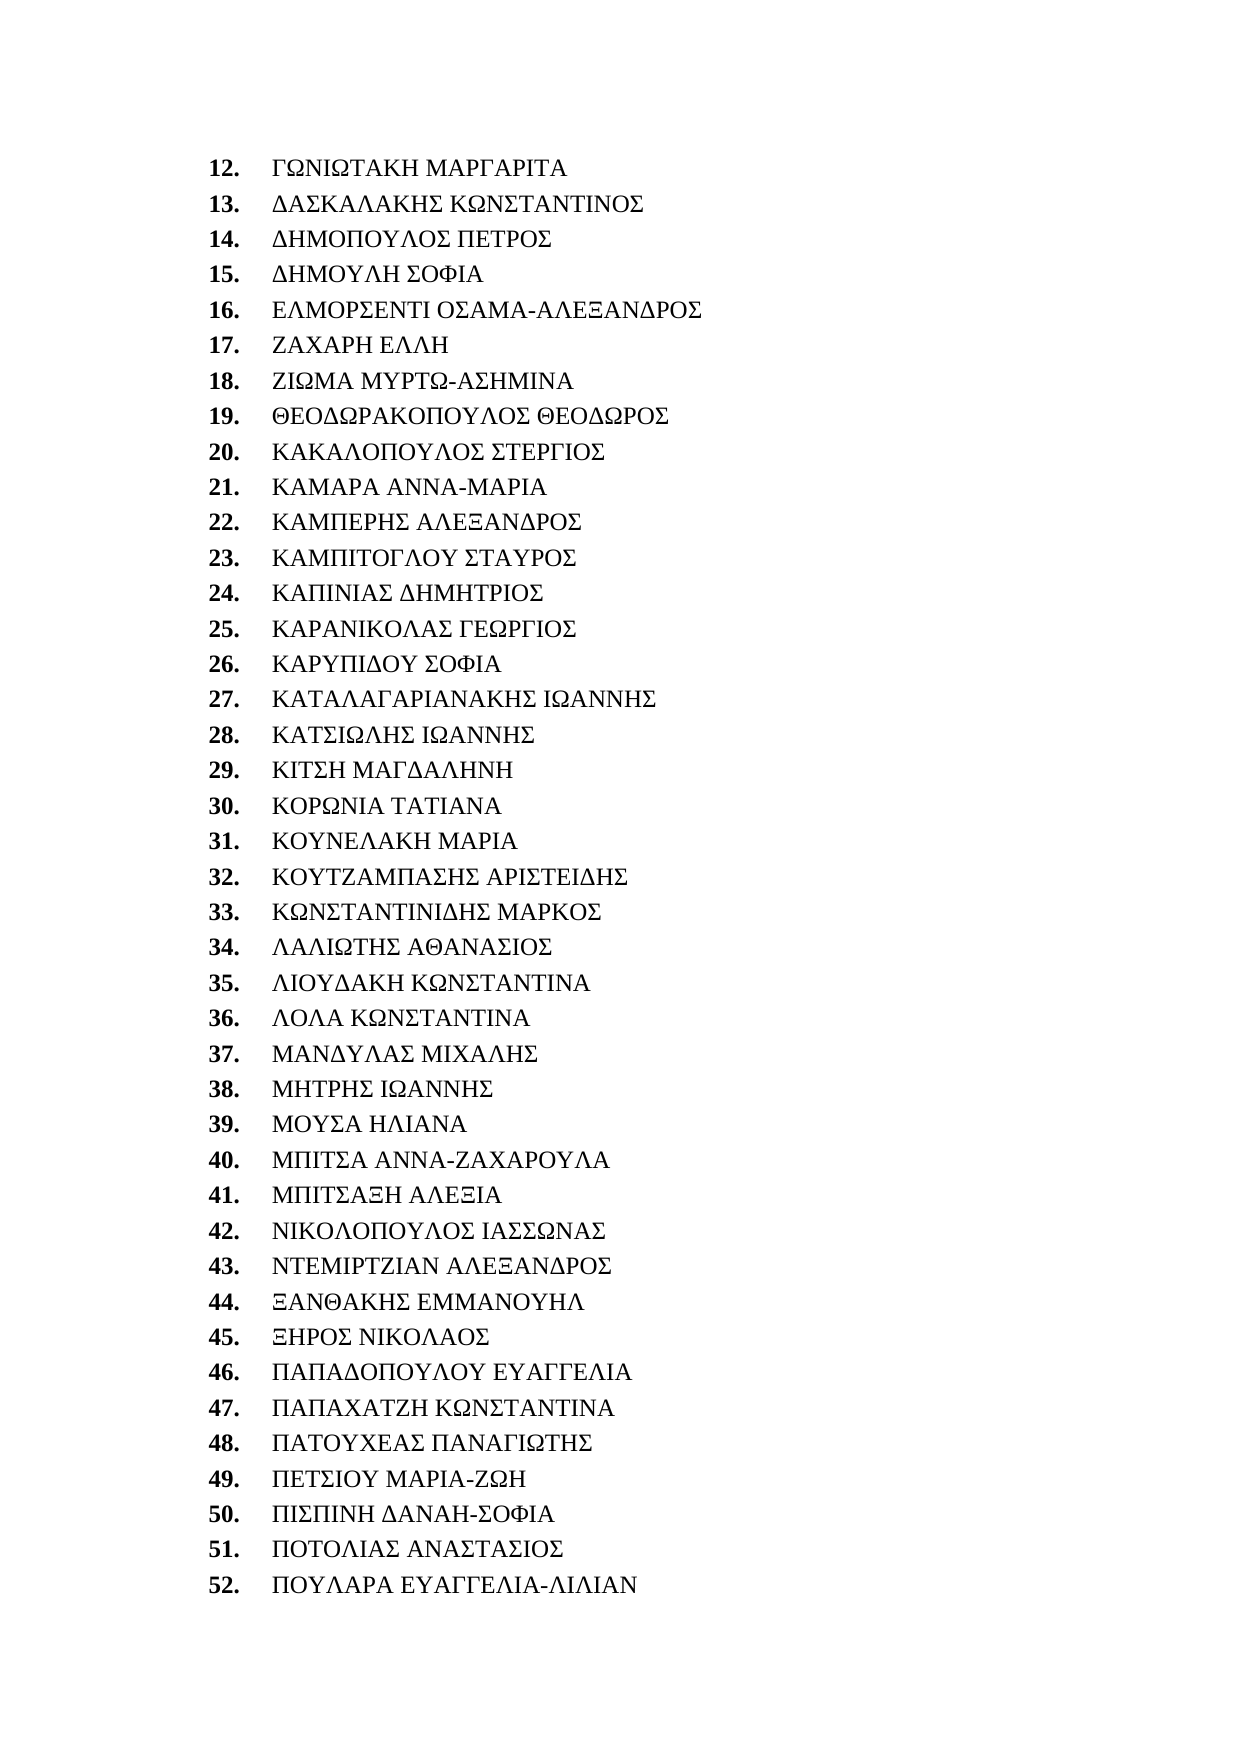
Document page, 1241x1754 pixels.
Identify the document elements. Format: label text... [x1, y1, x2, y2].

table_cell ΜΑΝΔΥΛΑΣ ΜΙΧΑΛΗΣ [260, 1035, 925, 1071]
table_cell ΞΗΡΟΣ ΝΙΚΟΛΑΟΣ [260, 1319, 925, 1354]
table_cell 14. [188, 221, 260, 256]
table_cell ΜΠΙΤΣΑ ΑΝΝΑ-ΖΑΧΑΡΟΥΛΑ [260, 1142, 925, 1177]
table_cell 43. [188, 1248, 260, 1283]
table_cell ΜΠΙΤΣΑΞΗ ΑΛΕΞΙΑ [260, 1177, 925, 1212]
table_cell ΠΟΤΟΛΙΑΣ ΑΝΑΣΤΑΣΙΟΣ [260, 1531, 925, 1567]
table_cell 27. [188, 681, 260, 717]
table_cell ΚΑΜΑΡΑ ΑΝΝΑ-ΜΑΡΙΑ [260, 469, 925, 504]
table_cell 31. [188, 823, 260, 858]
table_cell ΘΕΟΔΩΡΑΚΟΠΟΥΛΟΣ ΘΕΟΔΩΡΟΣ [260, 398, 925, 433]
table_cell ΚΑΜΠΕΡΗΣ ΑΛΕΞΑΝΔΡΟΣ [260, 504, 925, 539]
table_cell ΚΑΡΥΠΙΔΟΥ ΣΟΦΙΑ [260, 646, 925, 681]
table_cell ΛΑΛΙΩΤΗΣ ΑΘΑΝΑΣΙΟΣ [260, 929, 925, 964]
table_cell ΚΑΤΑΛΑΓΑΡΙΑΝΑΚΗΣ ΙΩΑΝΝΗΣ [260, 681, 925, 717]
table_cell ΚΟΡΩΝΙΑ ΤΑΤΙΑΝΑ [260, 788, 925, 823]
table_cell ΚΙΤΣΗ ΜΑΓΔΑΛΗΝΗ [260, 752, 925, 787]
table_cell 44. [188, 1283, 260, 1319]
table_cell ΓΩΝΙΩΤΑΚΗ ΜΑΡΓΑΡΙΤΑ [260, 150, 925, 185]
table_cell 37. [188, 1035, 260, 1071]
table_cell 50. [188, 1496, 260, 1531]
table_cell 38. [188, 1071, 260, 1106]
table_cell 13. [188, 185, 260, 221]
table_cell 17. [188, 327, 260, 362]
table_cell 23. [188, 540, 260, 575]
table_cell ΔΑΣΚΑΛΑΚΗΣ ΚΩΝΣΤΑΝΤΙΝΟΣ [260, 185, 925, 221]
table_cell ΠΕΤΣΙΟΥ ΜΑΡΙΑ-ΖΩΗ [260, 1460, 925, 1496]
table_cell ΠΑΤΟΥΧΕΑΣ ΠΑΝΑΓΙΩΤΗΣ [260, 1425, 925, 1460]
table_cell 20. [188, 433, 260, 469]
table_cell 26. [188, 646, 260, 681]
table_cell 29. [188, 752, 260, 787]
table_cell 39. [188, 1106, 260, 1142]
table_cell 24. [188, 575, 260, 610]
table_cell ΔΗΜΟΥΛΗ ΣΟΦΙΑ [260, 256, 925, 292]
table_cell ΛΙΟΥΔΑΚΗ ΚΩΝΣΤΑΝΤΙΝΑ [260, 965, 925, 1000]
table_cell ΞΑΝΘΑΚΗΣ ΕΜΜΑΝΟΥΗΛ [260, 1283, 925, 1319]
table_cell 34. [188, 929, 260, 964]
table_cell ΜΗΤΡΗΣ ΙΩΑΝΝΗΣ [260, 1071, 925, 1106]
table_cell 30. [188, 788, 260, 823]
table_cell 42. [188, 1213, 260, 1248]
table_cell 32. [188, 858, 260, 894]
table_cell 45. [188, 1319, 260, 1354]
table_cell ΝΤΕΜΙΡΤΖΙΑΝ ΑΛΕΞΑΝΔΡΟΣ [260, 1248, 925, 1283]
table_cell 41. [188, 1177, 260, 1212]
table_cell ΝΙΚΟΛΟΠΟΥΛΟΣ ΙΑΣΣΩΝΑΣ [260, 1213, 925, 1248]
table_cell ΜΟΥΣΑ ΗΛΙΑΝΑ [260, 1106, 925, 1142]
table_cell 19. [188, 398, 260, 433]
table_cell 47. [188, 1390, 260, 1425]
table_cell ΕΛΜΟΡΣΕΝΤΙ ΟΣΑΜΑ-ΑΛΕΞΑΝΔΡΟΣ [260, 292, 925, 327]
table_cell 36. [188, 1000, 260, 1035]
table_cell 46. [188, 1354, 260, 1389]
table_cell 21. [188, 469, 260, 504]
table_cell ΚΟΥΝΕΛΑΚΗ ΜΑΡΙΑ [260, 823, 925, 858]
table_cell ΖΙΩΜΑ ΜΥΡΤΩ-ΑΣΗΜΙΝΑ [260, 363, 925, 398]
table_cell 28. [188, 717, 260, 752]
table_cell 52. [188, 1567, 260, 1602]
table_cell ΠΑΠΑΧΑΤΖΗ ΚΩΝΣΤΑΝΤΙΝΑ [260, 1390, 925, 1425]
table_cell 51. [188, 1531, 260, 1567]
table_cell 18. [188, 363, 260, 398]
table_cell 22. [188, 504, 260, 539]
table_cell ΛΟΛΑ ΚΩΝΣΤΑΝΤΙΝΑ [260, 1000, 925, 1035]
table_cell 40. [188, 1142, 260, 1177]
table_cell ΚΟΥΤΖΑΜΠΑΣΗΣ ΑΡΙΣΤΕΙΔΗΣ [260, 858, 925, 894]
table_cell ΠΟΥΛΑΡΑ ΕΥΑΓΓΕΛΙΑ-ΛΙΛΙΑΝ [260, 1567, 925, 1602]
table_cell 48. [188, 1425, 260, 1460]
table_cell 25. [188, 610, 260, 646]
table_cell ΚΑΠΙΝΙΑΣ ΔΗΜΗΤΡΙΟΣ [260, 575, 925, 610]
table_cell ΖΑΧΑΡΗ ΕΛΛΗ [260, 327, 925, 362]
table_cell 16. [188, 292, 260, 327]
table_cell 35. [188, 965, 260, 1000]
table_cell 33. [188, 894, 260, 929]
table_cell ΚΑΚΑΛΟΠΟΥΛΟΣ ΣΤΕΡΓΙΟΣ [260, 433, 925, 469]
table_cell ΔΗΜΟΠΟΥΛΟΣ ΠΕΤΡΟΣ [260, 221, 925, 256]
table_cell ΚΑΡΑΝΙΚΟΛΑΣ ΓΕΩΡΓΙΟΣ [260, 610, 925, 646]
table_cell ΚΑΤΣΙΩΛΗΣ ΙΩΑΝΝΗΣ [260, 717, 925, 752]
table_cell ΚΩΝΣΤΑΝΤΙΝΙΔΗΣ ΜΑΡΚΟΣ [260, 894, 925, 929]
table_cell ΠΙΣΠΙΝΗ ΔΑΝΑΗ-ΣΟΦΙΑ [260, 1496, 925, 1531]
table_cell 49. [188, 1460, 260, 1496]
table_cell ΠΑΠΑΔΟΠΟΥΛΟΥ ΕΥΑΓΓΕΛΙΑ [260, 1354, 925, 1389]
table_cell 15. [188, 256, 260, 292]
table_cell ΚΑΜΠΙΤΟΓΛΟΥ ΣΤΑΥΡΟΣ [260, 540, 925, 575]
table_cell 12. [188, 150, 260, 185]
